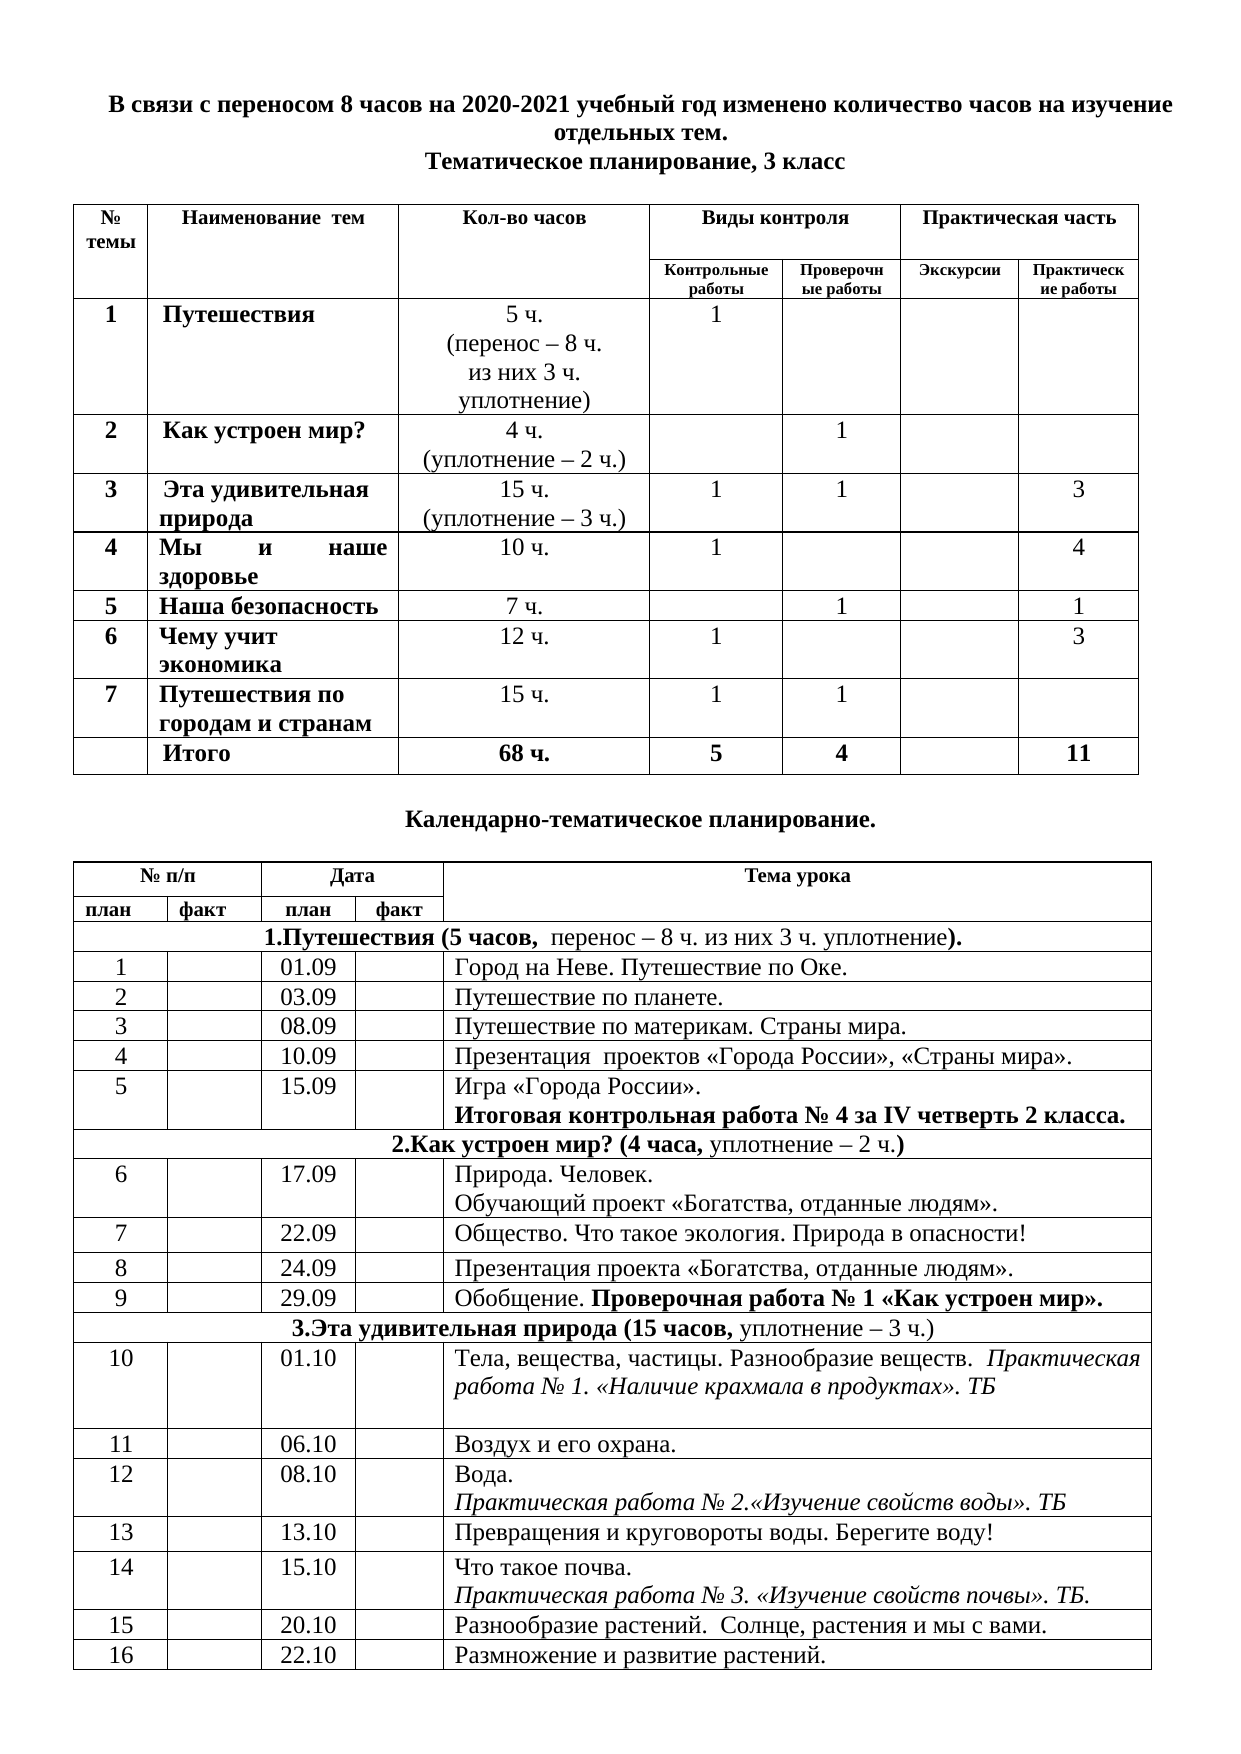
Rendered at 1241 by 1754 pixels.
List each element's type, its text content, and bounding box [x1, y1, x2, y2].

table_cell 20.10 [262, 1610, 355, 1639]
table_cell 4 ч. (уплотнение – 2 ч.) [399, 415, 649, 473]
table_cell Размножение и развитие растений. [444, 1640, 1151, 1669]
table_cell [356, 1459, 443, 1516]
table_cell 15 [74, 1610, 167, 1639]
table_cell 4 [74, 533, 147, 590]
table_cell 12 [74, 1459, 167, 1516]
table_cell 22.10 [262, 1640, 355, 1669]
table_cell 9 [74, 1283, 167, 1312]
table_cell [901, 299, 1018, 414]
table_cell 1 [783, 591, 900, 620]
table_cell 06.10 [262, 1429, 355, 1458]
table_cell 1.Путешествия (5 часов, перенос – 8 ч. из них 3 ч. уплотнение). [74, 922, 1151, 951]
table_cell 3 [74, 474, 147, 531]
table_cell Вода. Практическая работа № 2.«Изучение свойств воды». ТБ [444, 1459, 1151, 1516]
table_cell [74, 738, 147, 774]
table_cell Эта удивительная природа [148, 474, 398, 531]
table_cell 10 [74, 1343, 167, 1428]
table_cell [168, 1011, 261, 1040]
table_cell [356, 1552, 443, 1609]
text Тематическое планирование, 3 класс [74, 146, 1196, 175]
table_cell Контрольные работы [650, 260, 782, 298]
table_cell [356, 982, 443, 1010]
table_header Тема урока [444, 863, 1151, 921]
table_cell [901, 591, 1018, 620]
table_cell [168, 1283, 261, 1312]
table_cell 08.09 [262, 1011, 355, 1040]
table_cell 7 [74, 1218, 167, 1252]
table_cell 6 [74, 621, 147, 678]
table_cell [356, 1610, 443, 1639]
table_cell план [262, 897, 355, 921]
table_cell Воздух и его охрана. [444, 1429, 1151, 1458]
table_cell [356, 1159, 443, 1217]
table_cell 1 [783, 474, 900, 531]
table_cell [356, 1517, 443, 1551]
table_cell 6 [74, 1159, 167, 1217]
table_cell 2.Как устроен мир? (4 часа, уплотнение – 2 ч.) [74, 1130, 1151, 1158]
table_cell 11 [74, 1429, 167, 1458]
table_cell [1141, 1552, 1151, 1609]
table_cell план [74, 897, 167, 921]
table_cell 1 [650, 299, 782, 414]
table_cell 24.09 [262, 1253, 355, 1282]
table_header Дата [262, 863, 443, 896]
table_cell [650, 591, 782, 620]
table_cell [901, 621, 1018, 678]
table_cell [356, 1011, 443, 1040]
table_cell Природа. Человек. Обучающий проект «Богатства, отданные людям». [444, 1159, 1151, 1217]
table_cell Путешествие по материкам. Страны мира. [444, 1011, 1151, 1040]
table_cell 5 [74, 1071, 167, 1128]
table_cell [168, 1343, 261, 1428]
text Календарно-тематическое планирование. [74, 804, 1207, 833]
table_header Наименование тем [148, 205, 398, 298]
table_cell [168, 1071, 261, 1128]
table_cell 1 [783, 679, 900, 737]
table_cell [168, 982, 261, 1010]
table_cell 17.09 [262, 1159, 355, 1217]
table_cell Тела, вещества, частицы. Разнообразие веществ. Практическая работа № 1. «Наличие крахмала в продуктах». ТБ [444, 1343, 1151, 1428]
table_cell Практические работы [1019, 260, 1138, 298]
table_cell [783, 533, 900, 590]
table_cell 1 [650, 621, 782, 678]
table_cell 5 [650, 738, 782, 774]
table_cell Путешествия [148, 299, 398, 414]
table_cell [356, 1343, 443, 1428]
table_cell [168, 1640, 261, 1669]
table_cell [650, 415, 782, 473]
table_cell Общество. Что такое экология. Природа в опасности! [444, 1218, 1151, 1252]
table_cell 4 [1019, 533, 1138, 590]
table_cell 5 [74, 591, 147, 620]
table_cell [356, 1253, 443, 1282]
table_cell 3 [1019, 474, 1138, 531]
table_cell 68 ч. [399, 738, 649, 774]
table_cell 1 [650, 474, 782, 531]
table_cell 4 [783, 738, 900, 774]
table_cell [168, 1253, 261, 1282]
table_cell 5 ч. (перенос – 8 ч. из них 3 ч. уплотнение) [399, 299, 649, 414]
table_cell [1019, 415, 1138, 473]
table_cell [356, 1218, 443, 1252]
table_cell 1 [650, 533, 782, 590]
table_cell [168, 1429, 261, 1458]
table_cell 3 [74, 1011, 167, 1040]
table_cell [1019, 679, 1138, 737]
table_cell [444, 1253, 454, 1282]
table_cell 1 [74, 952, 167, 981]
table_cell 13.10 [262, 1517, 355, 1551]
table_cell 01.10 [262, 1343, 355, 1428]
table_cell [901, 679, 1018, 737]
table_cell [901, 738, 1018, 774]
table_cell [356, 952, 443, 981]
table_cell Наша безопасность [148, 591, 398, 620]
table_cell [168, 1517, 261, 1551]
table_cell 10 ч. [399, 533, 649, 590]
table_cell 3 [1019, 621, 1138, 678]
table_cell [901, 533, 1018, 590]
table_cell 3.Эта удивительная природа (15 часов, уплотнение – 3 ч.) [74, 1313, 1151, 1342]
table_cell 1 [783, 415, 900, 473]
table_cell Экскурсии [901, 260, 1018, 298]
table_cell 10.09 [262, 1041, 355, 1070]
table_cell 15 ч. [399, 679, 649, 737]
table_cell Путешествие по планете. [444, 982, 1151, 1010]
table_cell 13 [74, 1517, 167, 1551]
table_cell 01.09 [262, 952, 355, 981]
table_cell [168, 1610, 261, 1639]
table_cell 03.09 [262, 982, 355, 1010]
table_cell [783, 621, 900, 678]
table_cell [168, 1459, 261, 1516]
table_cell [356, 1640, 443, 1669]
table_cell [783, 299, 900, 414]
table_cell [356, 1429, 443, 1458]
table_cell Мы и наше здоровье [148, 533, 398, 590]
table_cell Превращения и круговороты воды. Берегите воду! [444, 1517, 1151, 1551]
table_cell [168, 1552, 261, 1609]
table_cell 12 ч. [399, 621, 649, 678]
table_cell 15 ч. (уплотнение – 3 ч.) [399, 474, 649, 531]
table_cell 2 [74, 415, 147, 473]
table_cell [168, 952, 261, 981]
table_cell [168, 1041, 261, 1070]
table_cell факт [168, 897, 261, 921]
table_cell факт [356, 897, 443, 921]
table_cell Игра «Города России». Итоговая контрольная работа № 4 за IV четверть 2 класса. [444, 1071, 1151, 1128]
table_cell 15.10 [262, 1552, 355, 1609]
table_cell [356, 1071, 443, 1128]
table_cell 1 [1019, 591, 1138, 620]
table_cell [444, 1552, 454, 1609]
table_cell 15.09 [262, 1071, 355, 1128]
table_cell [356, 1041, 443, 1070]
table_cell Разнообразие растений. Солнце, растения и мы с вами. [444, 1610, 1151, 1639]
table_header № п/п [74, 863, 261, 896]
table_cell [168, 1218, 261, 1252]
table_header Виды контроля [650, 205, 900, 259]
table_cell Город на Неве. Путешествие по Оке. [444, 952, 1151, 981]
table_cell Чему учит экономика [148, 621, 398, 678]
table_cell [356, 1283, 443, 1312]
table_cell 16 [74, 1640, 167, 1669]
table_header Кол-во часов [399, 205, 649, 298]
table_cell Путешествия по городам и странам [148, 679, 398, 737]
table_cell 8 [74, 1253, 167, 1282]
table_cell [1019, 299, 1138, 414]
table_cell Итого [148, 738, 398, 774]
table_cell 08.10 [262, 1459, 355, 1516]
table_cell [168, 1159, 261, 1217]
table_cell 2 [74, 982, 167, 1010]
table_cell 14 [74, 1552, 167, 1609]
text В связи с переносом 8 часов на 2020-2021 учебный год изменено количество часов на изучение отдельных тем. [74, 89, 1207, 146]
table_cell Проверочные работы [783, 260, 900, 298]
table_cell 7 ч. [399, 591, 649, 620]
table_cell [901, 415, 1018, 473]
table_cell 1 [74, 299, 147, 414]
table_cell 4 [74, 1041, 167, 1070]
table_header № темы [74, 205, 147, 298]
table_cell 11 [1019, 738, 1138, 774]
table_cell Обобщение. Проверочная работа № 1 «Как устроен мир». [444, 1283, 1151, 1312]
table_cell 7 [74, 679, 147, 737]
table_cell 29.09 [262, 1283, 355, 1312]
table_cell Как устроен мир? [148, 415, 398, 473]
table_cell [901, 474, 1018, 531]
table_cell Презентация проектов «Города России», «Страны мира». [444, 1041, 1151, 1070]
table_cell 22.09 [262, 1218, 355, 1252]
table_cell 1 [650, 679, 782, 737]
table_header Практическая часть [901, 205, 1138, 259]
